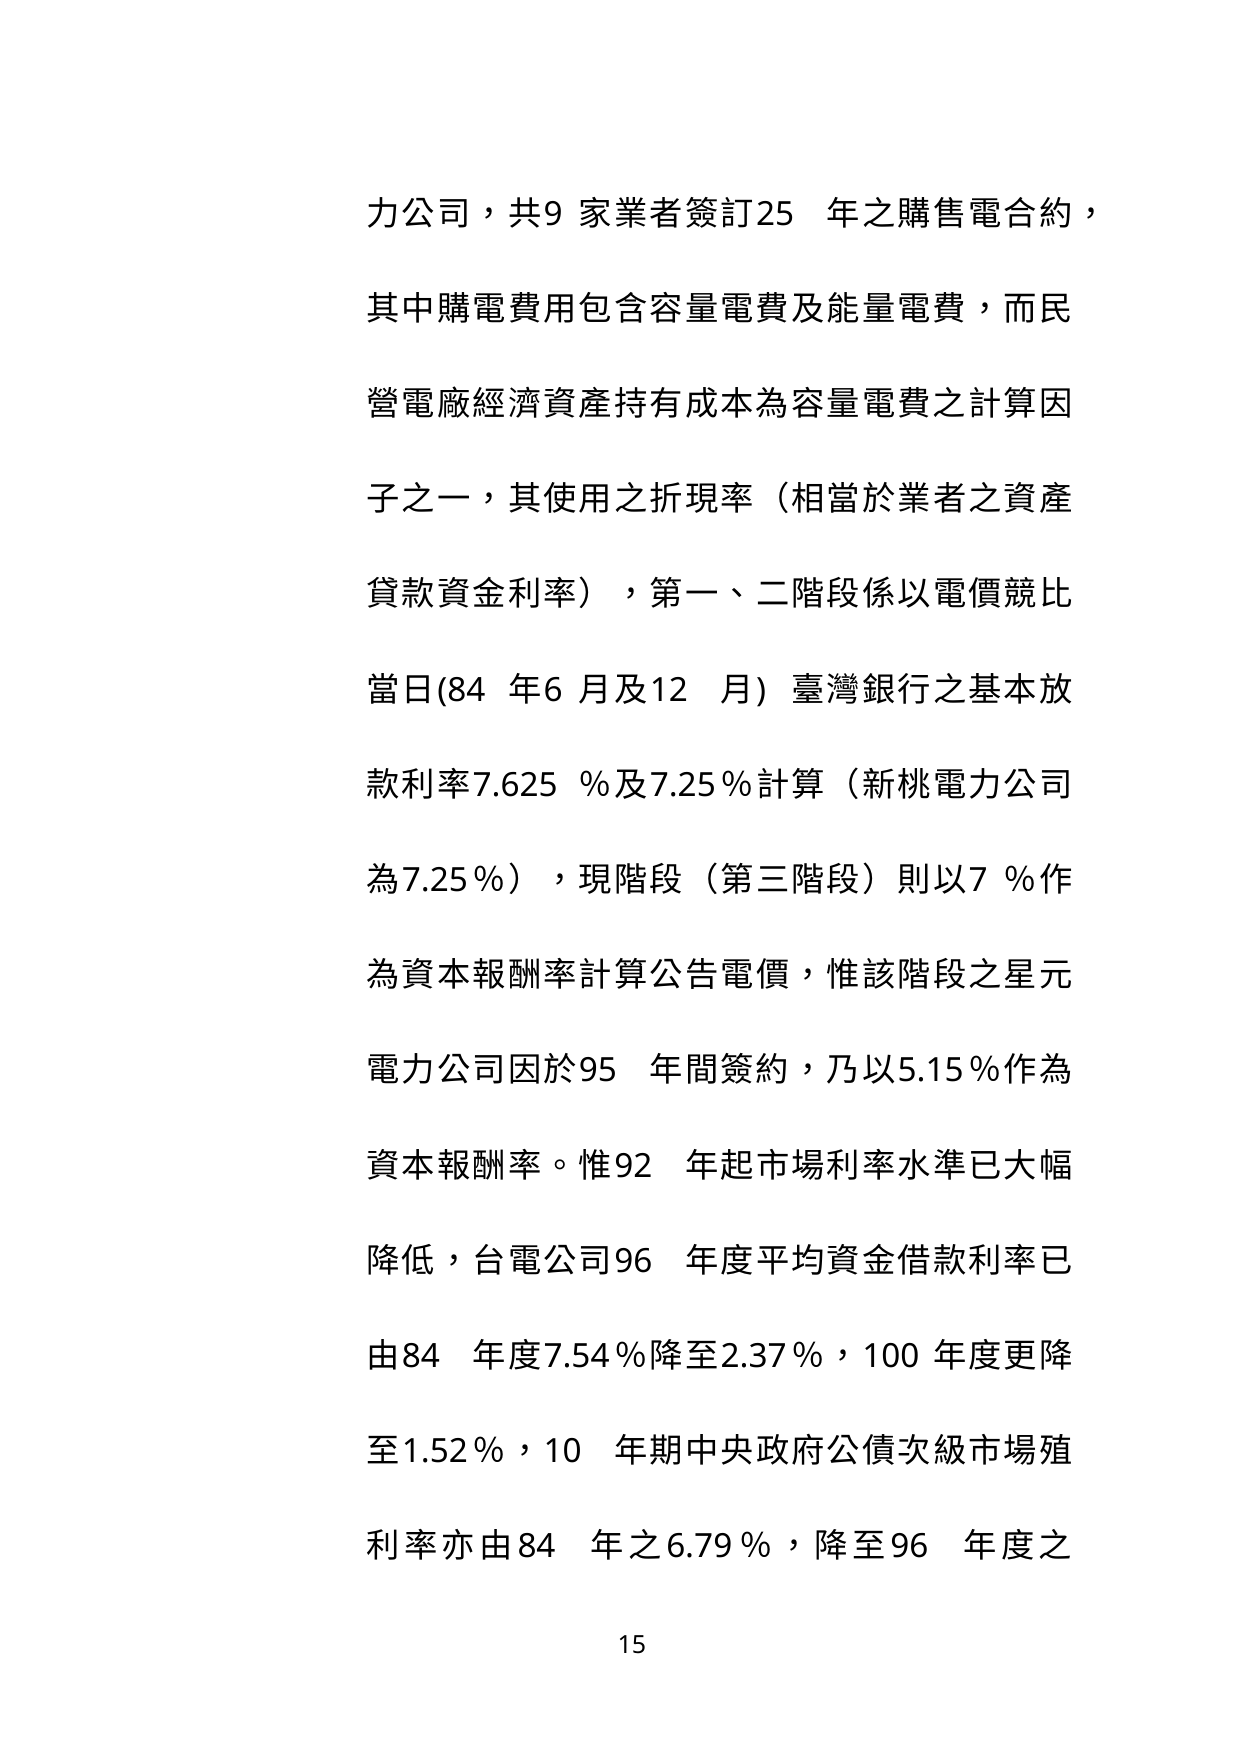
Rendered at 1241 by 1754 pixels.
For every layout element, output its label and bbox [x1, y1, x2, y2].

subtitle [278, 163, 1074, 1591]
